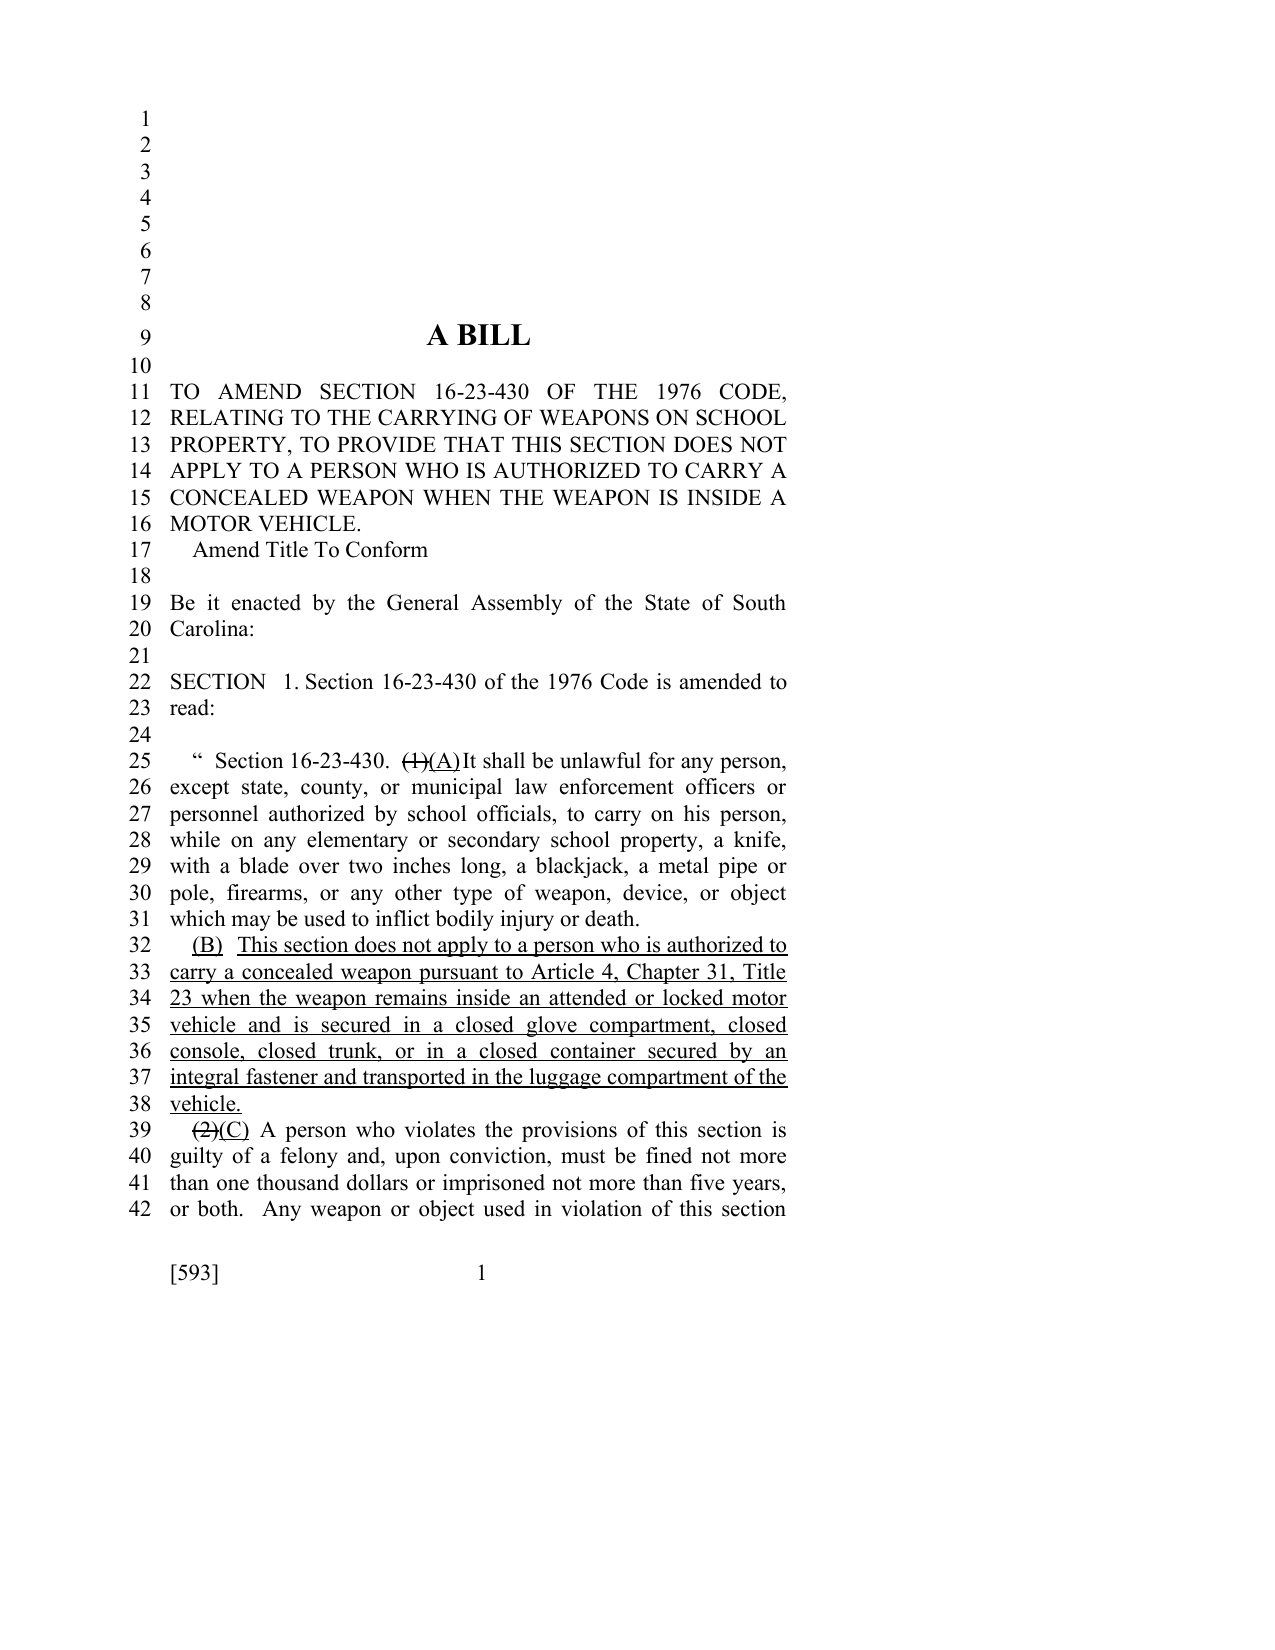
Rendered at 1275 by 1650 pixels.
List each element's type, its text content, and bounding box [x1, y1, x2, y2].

text SECTION 1. Section 16-23-430 of the 1976 Code is amended to read: [169, 668, 787, 721]
text Amend Title To Conform [169, 536, 787, 563]
text A BILL [169, 316, 787, 352]
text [169, 1116, 787, 1221]
text (B) This section does not apply to a person who is authorized to carry a concealed weapon pursuant to Article 4, Chapter 31, Title 23 when the weapon remains inside an attended or locked motor vehicle and is secured in a closed glove compartment, closed console, closed trunk, or in a closed container secured by an integral fastener and transported in the luggage compartment of the vehicle. [169, 932, 787, 981]
text “ Section 16-23-430. (1)(A) It shall be unlawful for any person, except state, county, or municipal law enforcement officers or personnel authorized by school officials, to carry on his person, while on any elementary or secondary school property, a knife, with a blade over two inches long, a blackjack, a metal pipe or pole, firearms, or any other type of weapon, device, or object which may be used to inflict bodily injury or death. [169, 747, 787, 932]
text TO AMEND SECTION 16-23-430 OF THE 1976 CODE, RELATING TO THE CARRYING OF WEAPONS ON SCHOOL PROPERTY, TO PROVIDE THAT THIS SECTION DOES NOT APPLY TO A PERSON WHO IS AUTHORIZED TO CARRY A CONCEALED WEAPON WHEN THE WEAPON IS INSIDE A MOTOR VEHICLE. [169, 378, 787, 536]
text Be it enacted by the General Assembly of the State of South Carolina: [169, 589, 787, 642]
